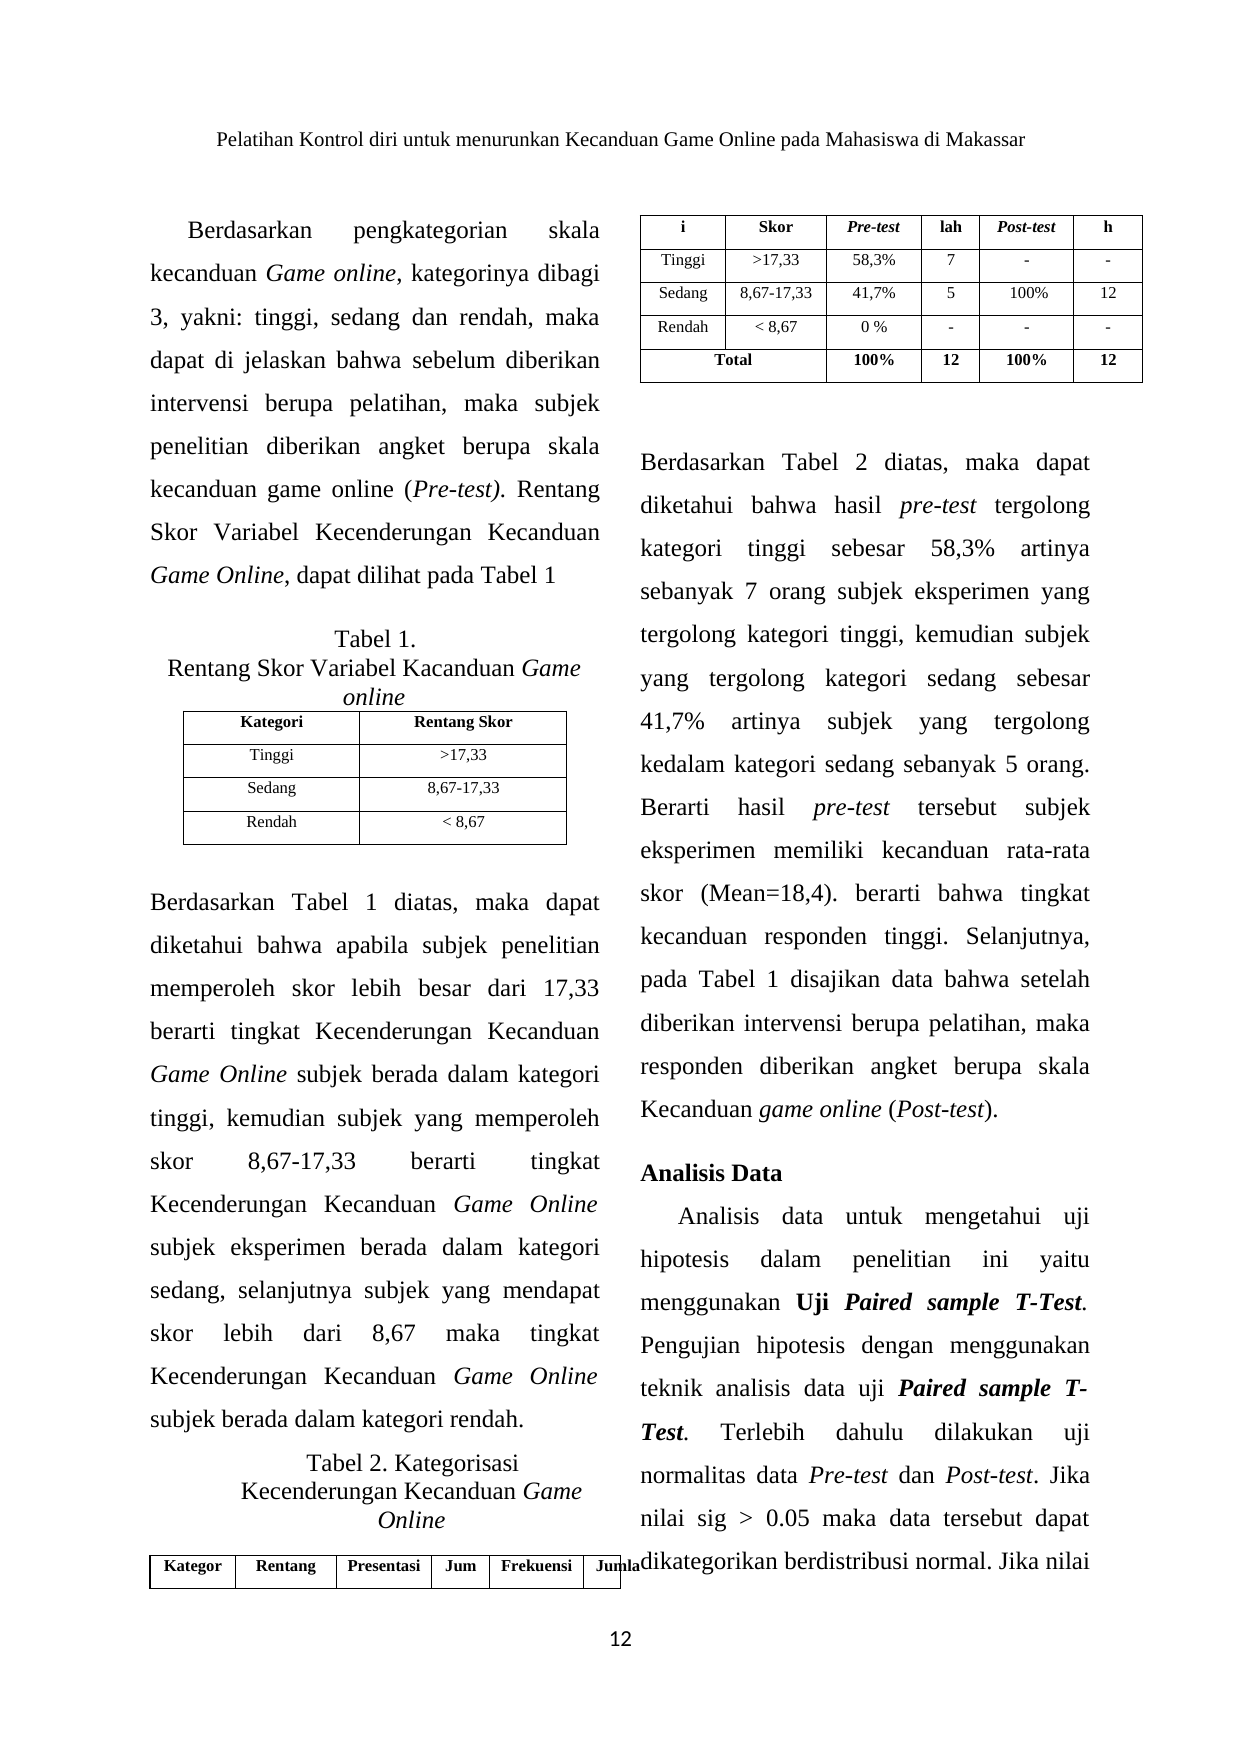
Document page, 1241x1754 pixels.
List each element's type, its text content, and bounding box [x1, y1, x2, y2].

table_cell 100% [980, 350, 1073, 382]
text Tabel 1. [150, 624, 600, 653]
table_header Jumlah [1074, 216, 1142, 249]
table_header Presentasi Pre-test [827, 216, 921, 249]
table_cell >17,33 [360, 745, 566, 777]
table_cell < 8,67 [726, 316, 826, 349]
table_header Frekuensi Post-test [980, 216, 1073, 249]
table_cell < 8,67 [360, 812, 566, 844]
table_cell Rendah [641, 316, 725, 349]
table_cell - [1074, 250, 1142, 282]
text Analisis Data [640, 1158, 1090, 1187]
table_header Kategori [151, 1556, 235, 1588]
table_cell 8,67-17,33 [360, 778, 566, 811]
table_header Rentang Skor [236, 1556, 336, 1588]
table_cell - [1074, 316, 1142, 349]
table_cell 8,67-17,33 [726, 283, 826, 315]
table_header Jumlah [922, 216, 979, 249]
table_cell 41,7% [827, 283, 921, 315]
table_header Kategori [184, 712, 359, 744]
text Berdasarkan Tabel 2 diatas, maka dapat diketahui bahwa hasil pre-test tergolong kategori tinggi sebesar 58,3% artinya sebanyak 7 orang subjek eksperimen yang tergolong kategori tinggi, kemudian subjek yang tergolong kategori sedang sebesar 41,7% artinya subjek yang tergolong kedalam kategori sedang sebanyak 5 orang. Berarti hasil pre-test tersebut subjek eksperimen memiliki kecanduan rata-rata skor (Mean=18,4). berarti bahwa tingkat kecanduan responden tinggi. Selanjutnya, pada Tabel 1 disajikan data bahwa setelah diberikan intervensi berupa pelatihan, maka responden diberikan angket berupa skala Kecanduan game online (Post-test). [640, 447, 1090, 1123]
text Rentang Skor Variabel Kacanduan Game online [150, 653, 600, 711]
table_cell 100% [827, 350, 921, 382]
table_cell 58,3% [827, 250, 921, 282]
table_header Kategori [641, 216, 725, 249]
table_cell - [980, 250, 1073, 282]
table_cell 5 [922, 283, 979, 315]
table_cell Sedang [184, 778, 359, 811]
table_cell 12 [1074, 350, 1142, 382]
table_cell Tinggi [184, 745, 359, 777]
table_header Jumlah [432, 1556, 489, 1588]
table_cell Tinggi [641, 250, 725, 282]
list Berdasarkan Tabel 1 diatas, maka dapat diketahui bahwa apabila subjek penelitian memperoleh skor lebih besar dari 17,33 berarti tingkat Kecenderungan Kecanduan Game Online subjek berada dalam kategori tinggi, kemudian subjek yang memperoleh skor 8,67-17,33 berarti tingkat Kecenderungan Kecanduan Game Online subjek eksperimen berada dalam kategori sedang, selanjutnya subjek yang mendapat skor lebih dari 8,67 maka tingkat Kecenderungan Kecanduan Game Online subjek berada dalam kategori rendah. [150, 887, 600, 1433]
table_cell 100% [980, 283, 1073, 315]
text Berdasarkan pengkategorian skala kecanduan Game online, kategorinya dibagi 3, yakni: tinggi, sedang dan rendah, maka dapat di jelaskan bahwa sebelum diberikan intervensi berupa pelatihan, maka subjek penelitian diberikan angket berupa skala kecanduan game online (Pre-test). Rentang Skor Variabel Kecenderungan Kecanduan Game Online, dapat dilihat pada Tabel 1 [150, 215, 600, 589]
table_cell 12 [922, 350, 979, 382]
table_cell 7 [922, 250, 979, 282]
table_cell 12 [1074, 283, 1142, 315]
table_cell Sedang [641, 283, 725, 315]
table_header Rentang Skor [726, 216, 826, 249]
table_header Jumlah [584, 1556, 620, 1588]
table_header Rentang Skor [360, 712, 566, 744]
table_cell Total [641, 350, 826, 382]
table_cell Rendah [184, 812, 359, 844]
table_cell >17,33 [726, 250, 826, 282]
table_cell - [922, 316, 979, 349]
table_cell - [980, 316, 1073, 349]
table_header Presentasi Pre-test [337, 1556, 431, 1588]
table_header Frekuensi Post-test [490, 1556, 583, 1588]
list Tabel 2. Kategorisasi Kecenderungan Kecanduan Game Online [225, 1448, 600, 1534]
table_cell 0 % [827, 316, 921, 349]
